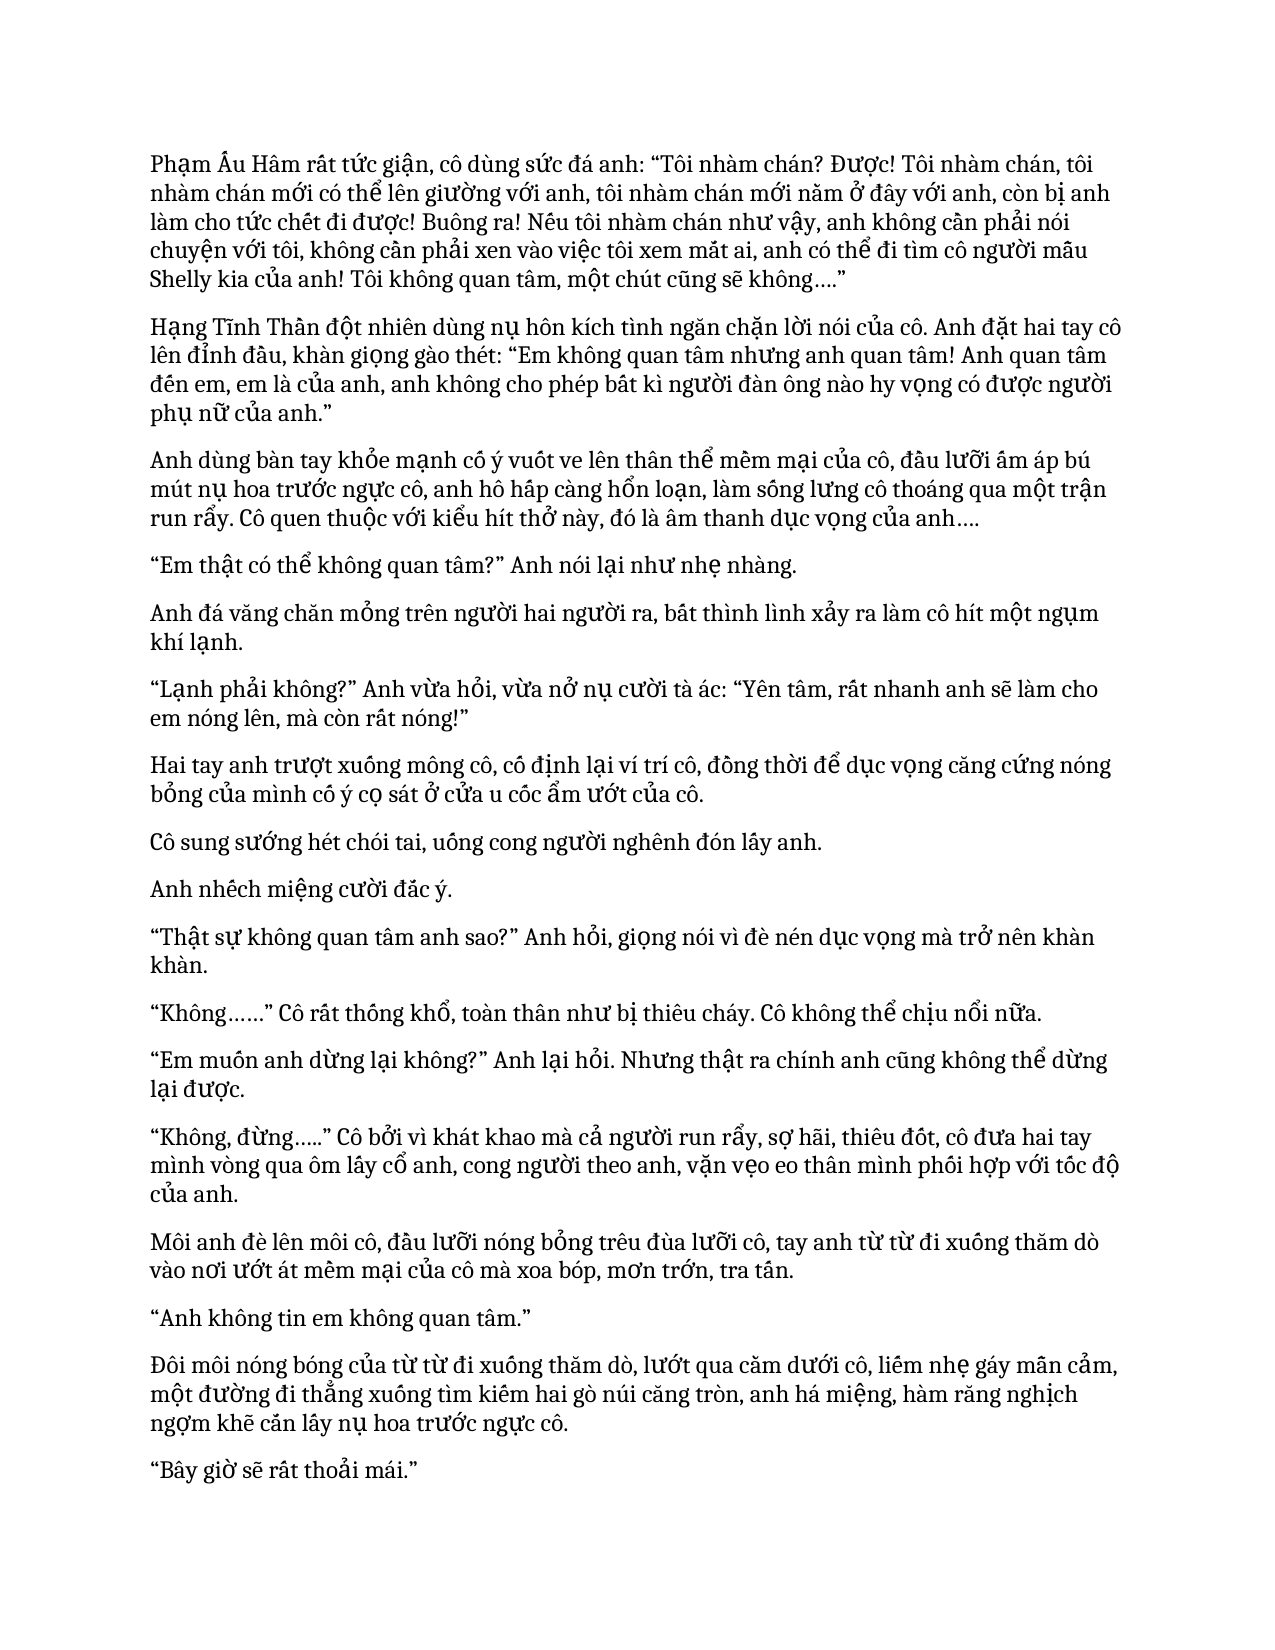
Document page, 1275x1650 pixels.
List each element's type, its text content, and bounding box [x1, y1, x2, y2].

text “Không……” Cô rất thống khổ, toàn thân như bị thiêu cháy. Cô không thể chịu nổi nữa. [150, 999, 1125, 1027]
text Cô sung sướng hét chói tai, uống cong người nghênh đón lấy anh. [150, 827, 1125, 856]
text “Lạnh phải không?” Anh vừa hỏi, vừa nở nụ cười tà ác: “Yên tâm, rất nhanh anh sẽ làm cho em nóng lên, mà còn rất nóng!” [150, 675, 1125, 732]
text “Anh không tin em không quan tâm.” [150, 1304, 1125, 1332]
text “Bây giờ sẽ rất thoải mái.” [150, 1456, 1125, 1485]
text Phạm Ấu Hâm rất tức giận, cô dùng sức đá anh: “Tôi nhàm chán? Được! Tôi nhàm chán, tôi nhàm chán mới có thể lên giường với anh, tôi nhàm chán mới nằm ở đây với anh, còn bị anh làm cho tức chết đi được! Buông ra! Nếu tôi nhàm chán như vậy, anh không cần phải nói chuyện với tôi, không cần phải xen vào việc tôi xem mắt ai, anh có thể đi tìm cô người mẫu Shelly kia của anh! Tôi không quan tâm, một chút cũng sẽ không….” [150, 150, 1125, 294]
text “Không, đừng…..” Cô bởi vì khát khao mà cả người run rẩy, sợ hãi, thiêu đốt, cô đưa hai tay mình vòng qua ôm lấy cổ anh, cong người theo anh, vặn vẹo eo thân mình phối hợp với tốc độ của anh. [150, 1122, 1125, 1209]
text “Thật sự không quan tâm anh sao?” Anh hỏi, giọng nói vì đè nén dục vọng mà trở nên khàn khàn. [150, 922, 1125, 980]
text Đôi môi nóng bóng của từ từ đi xuống thăm dò, lướt qua cằm dưới cô, liếm nhẹ gáy mẫn cảm, một đường đi thẳng xuống tìm kiếm hai gò núi căng tròn, anh há miệng, hàm răng nghịch ngợm khẽ cắn lấy nụ hoa trước ngực cô. [150, 1351, 1125, 1437]
text “Em muốn anh dừng lại không?” Anh lại hỏi. Nhưng thật ra chính anh cũng không thể dừng lại được. [150, 1046, 1125, 1104]
text Môi anh đè lên môi cô, đầu lưỡi nóng bỏng trêu đùa lưỡi cô, tay anh từ từ đi xuống thăm dò vào nơi ướt át mềm mại của cô mà xoa bóp, mơn trớn, tra tấn. [150, 1227, 1125, 1285]
text Anh nhếch miệng cười đắc ý. [150, 875, 1125, 904]
text “Em thật có thể không quan tâm?” Anh nói lại như nhẹ nhàng. [150, 551, 1125, 580]
text Anh dùng bàn tay khỏe mạnh cố ý vuốt ve lên thân thể mềm mại của cô, đầu lưỡi ấm áp bú mút nụ hoa trước ngực cô, anh hô hấp càng hổn loạn, làm sống lưng cô thoáng qua một trận run rẩy. Cô quen thuộc với kiểu hít thở này, đó là âm thanh dục vọng của anh…. [150, 446, 1125, 532]
text Hạng Tĩnh Thần đột nhiên dùng nụ hôn kích tình ngăn chặn lời nói của cô. Anh đặt hai tay cô lên đỉnh đầu, khàn giọng gào thét: “Em không quan tâm nhưng anh quan tâm! Anh quan tâm đến em, em là của anh, anh không cho phép bất kì người đàn ông nào hy vọng có được người phụ nữ của anh.” [150, 312, 1125, 427]
text Hai tay anh trượt xuống mông cô, cố định lại ví trí cô, đồng thời để dục vọng căng cứng nóng bỏng của mình cố ý cọ sát ở cửa u cốc ẩm ướt của cô. [150, 751, 1125, 809]
text Anh đá văng chăn mỏng trên người hai người ra, bất thình lình xảy ra làm cô hít một ngụm khí lạnh. [150, 599, 1125, 656]
